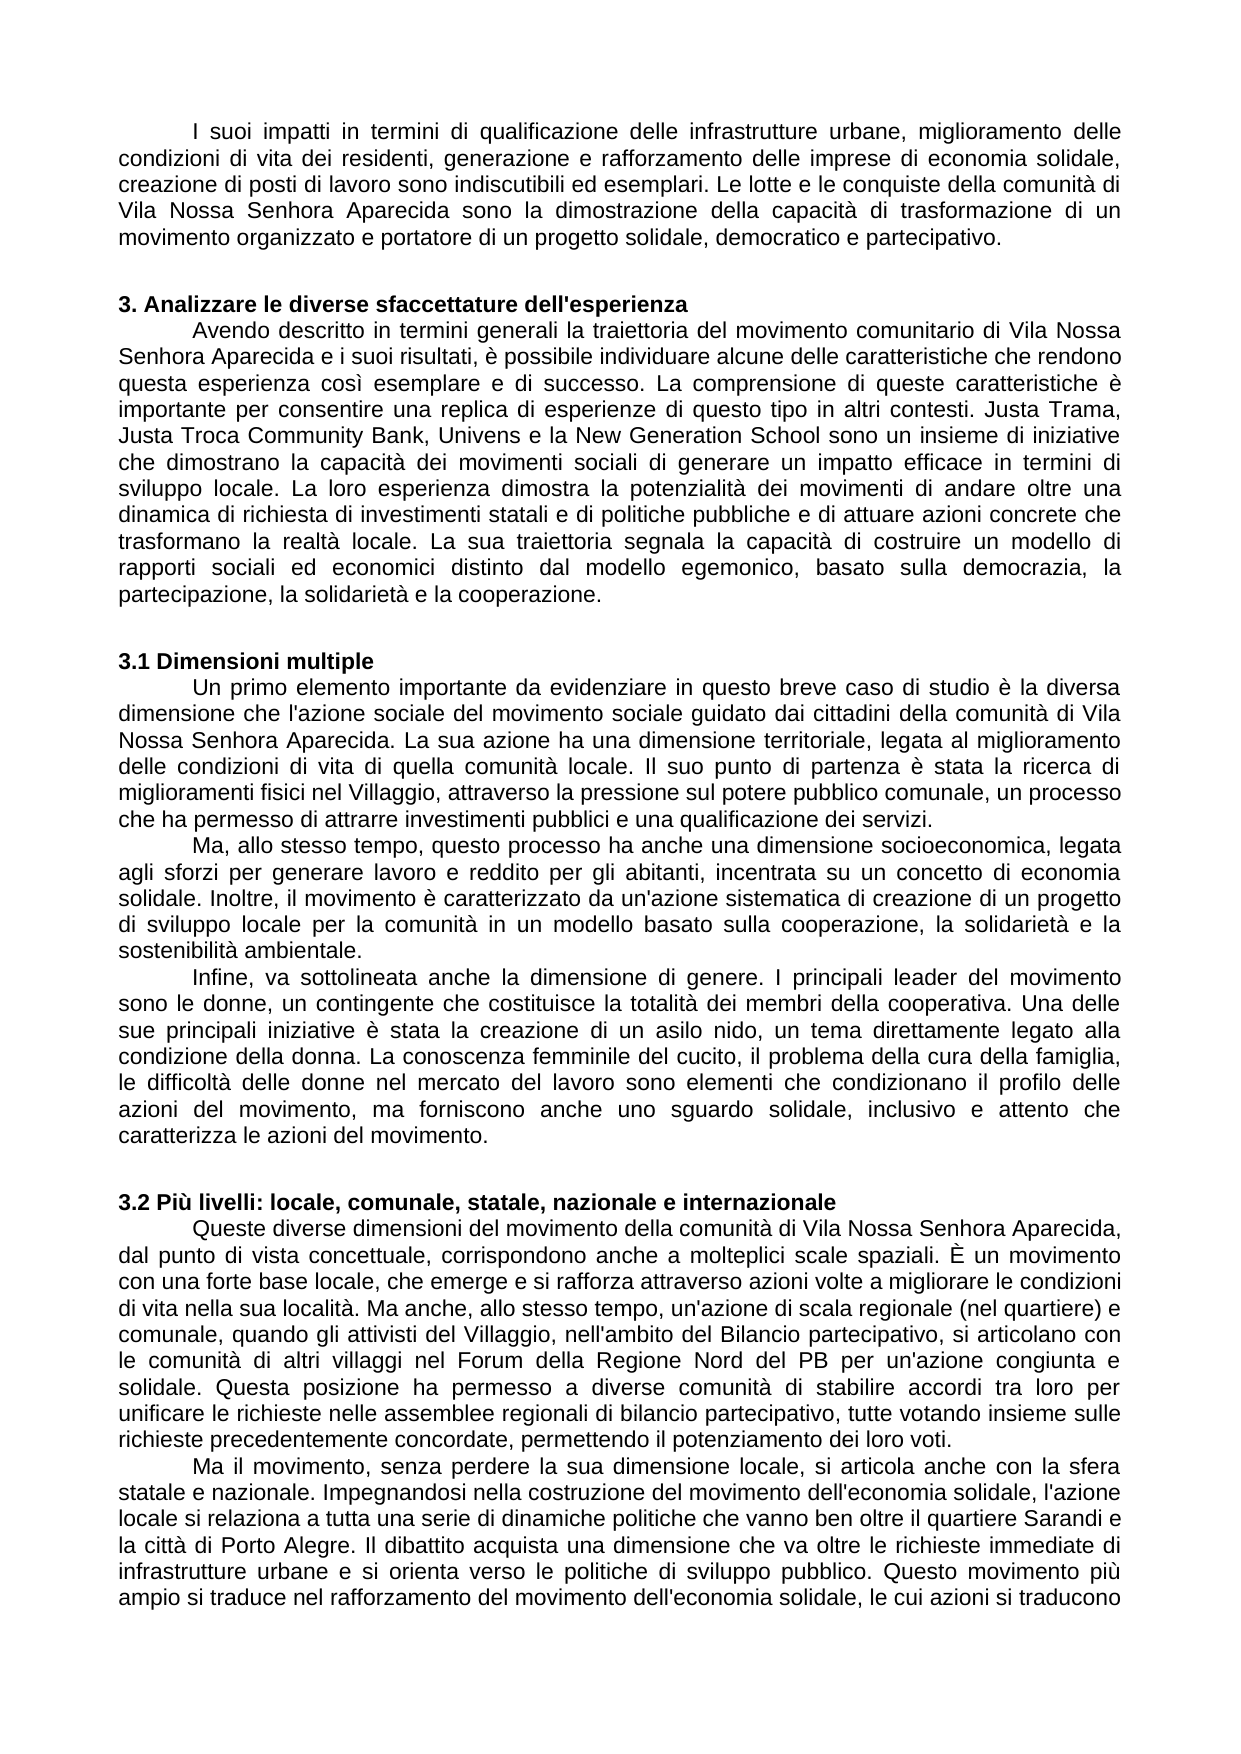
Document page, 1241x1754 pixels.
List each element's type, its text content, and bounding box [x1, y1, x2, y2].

text 3.1 Dimensioni multiple [118, 648, 1122, 674]
text 3. Analizzare le diverse sfaccettature dell'esperienza [118, 291, 1122, 317]
text 3.2 Più livelli: locale, comunale, statale, nazionale e internazionale [118, 1189, 1122, 1215]
text Ma, allo stesso tempo, questo processo ha anche una dimensione socioeconomica, legata agli sforzi per generare lavoro e reddito per gli abitanti, incentrata su un concetto di economia solidale. Inoltre, il movimento è caratterizzato da un'azione sistematica di creazione di un progetto di sviluppo locale per la comunità in un modello basato sulla cooperazione, la solidarietà e la sostenibilità ambientale. [118, 832, 1122, 964]
text Infine, va sottolineata anche la dimensione di genere. I principali leader del movimento sono le donne, un contingente che costituisce la totalità dei membri della cooperativa. Una delle sue principali iniziative è stata la creazione di un asilo nido, un tema direttamente legato alla condizione della donna. La conoscenza femminile del cucito, il problema della cura della famiglia, le difficoltà delle donne nel mercato del lavoro sono elementi che condizionano il profilo delle azioni del movimento, ma forniscono anche uno sguardo solidale, inclusivo e attento che caratterizza le azioni del movimento. [118, 964, 1122, 1148]
text Un primo elemento importante da evidenziare in questo breve caso di studio è la diversa dimensione che l'azione sociale del movimento sociale guidato dai cittadini della comunità di Vila Nossa Senhora Aparecida. La sua azione ha una dimensione territoriale, legata al miglioramento delle condizioni di vita di quella comunità locale. Il suo punto di partenza è stata la ricerca di miglioramenti fisici nel Villaggio, attraverso la pressione sul potere pubblico comunale, un processo che ha permesso di attrarre investimenti pubblici e una qualificazione dei servizi. [118, 674, 1122, 832]
text Avendo descritto in termini generali la traiettoria del movimento comunitario di Vila Nossa Senhora Aparecida e i suoi risultati, è possibile individuare alcune delle caratteristiche che rendono questa esperienza così esemplare e di successo. La comprensione di queste caratteristiche è importante per consentire una replica di esperienze di questo tipo in altri contesti. Justa Trama, Justa Troca Community Bank, Univens e la New Generation School sono un insieme di iniziative che dimostrano la capacità dei movimenti sociali di generare un impatto efficace in termini di sviluppo locale. La loro esperienza dimostra la potenzialità dei movimenti di andare oltre una dinamica di richiesta di investimenti statali e di politiche pubbliche e di attuare azioni concrete che trasformano la realtà locale. La sua traiettoria segnala la capacità di costruire un modello di rapporti sociali ed economici distinto dal modello egemonico, basato sulla democrazia, la partecipazione, la solidarietà e la cooperazione. [118, 317, 1122, 607]
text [118, 1453, 1122, 1611]
text Queste diverse dimensioni del movimento della comunità di Vila Nossa Senhora Aparecida, dal punto di vista concettuale, corrispondono anche a molteplici scale spaziali. È un movimento con una forte base locale, che emerge e si rafforza attraverso azioni volte a migliorare le condizioni di vita nella sua località. Ma anche, allo stesso tempo, un'azione di scala regionale (nel quartiere) e comunale, quando gli attivisti del Villaggio, nell'ambito del Bilancio partecipativo, si articolano con le comunità di altri villaggi nel Forum della Regione Nord del PB per un'azione congiunta e solidale. Questa posizione ha permesso a diverse comunità di stabilire accordi tra loro per unificare le richieste nelle assemblee regionali di bilancio partecipativo, tutte votando insieme sulle richieste precedentemente concordate, permettendo il potenziamento dei loro voti. [118, 1215, 1122, 1453]
text I suoi impatti in termini di qualificazione delle infrastrutture urbane, miglioramento delle condizioni di vita dei residenti, generazione e rafforzamento delle imprese di economia solidale, creazione di posti di lavoro sono indiscutibili ed esemplari. Le lotte e le conquiste della comunità di Vila Nossa Senhora Aparecida sono la dimostrazione della capacità di trasformazione di un movimento organizzato e portatore di un progetto solidale, democratico e partecipativo. [118, 118, 1122, 250]
